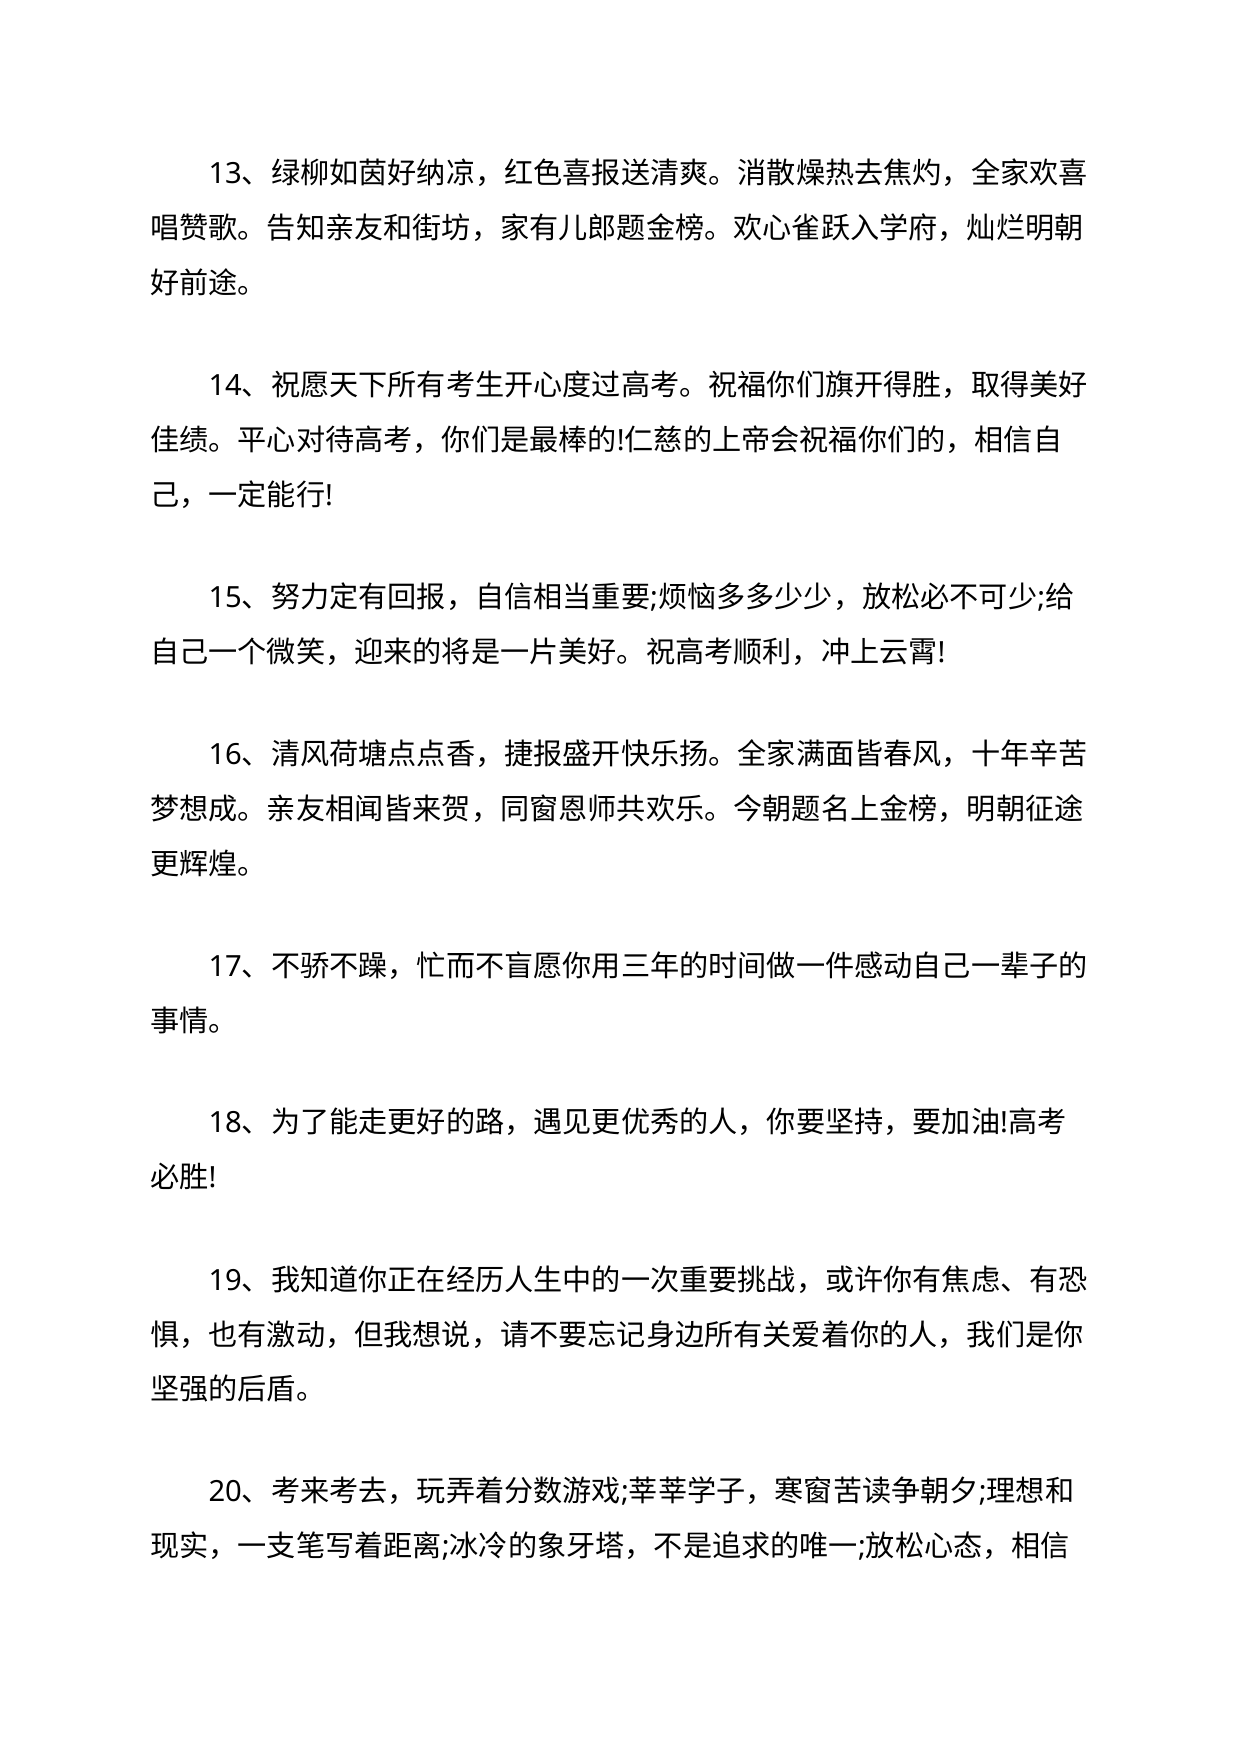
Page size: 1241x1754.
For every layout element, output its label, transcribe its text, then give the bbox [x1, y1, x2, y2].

text 15、努力定有回报，自信相当重要;烦恼多多少少，放松必不可少;给自己一个微笑，迎来的将是一片美好。祝高考顺利，冲上云霄! [150, 574, 1090, 671]
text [150, 1468, 1090, 1565]
text 14、祝愿天下所有考生开心度过高考。祝福你们旗开得胜，取得美好佳绩。平心对待高考，你们是最棒的!仁慈的上帝会祝福你们的，相信自己，一定能行! [150, 362, 1090, 514]
text 17、不骄不躁，忙而不盲愿你用三年的时间做一件感动自己一辈子的事情。 [150, 942, 1090, 1039]
text 19、我知道你正在经历人生中的一次重要挑战，或许你有焦虑、有恐惧，也有激动，但我想说，请不要忘记身边所有关爱着你的人，我们是你坚强的后盾。 [150, 1256, 1090, 1408]
text 16、清风荷塘点点香，捷报盛开快乐扬。全家满面皆春风，十年辛苦梦想成。亲友相闻皆来贺，同窗恩师共欢乐。今朝题名上金榜，明朝征途更辉煌。 [150, 731, 1090, 883]
text 18、为了能走更好的路，遇见更优秀的人，你要坚持，要加油!高考必胜! [150, 1099, 1090, 1196]
text 13、绿柳如茵好纳凉，红色喜报送清爽。消散燥热去焦灼，全家欢喜唱赞歌。告知亲友和街坊，家有儿郎题金榜。欢心雀跃入学府，灿烂明朝好前途。 [150, 150, 1090, 302]
